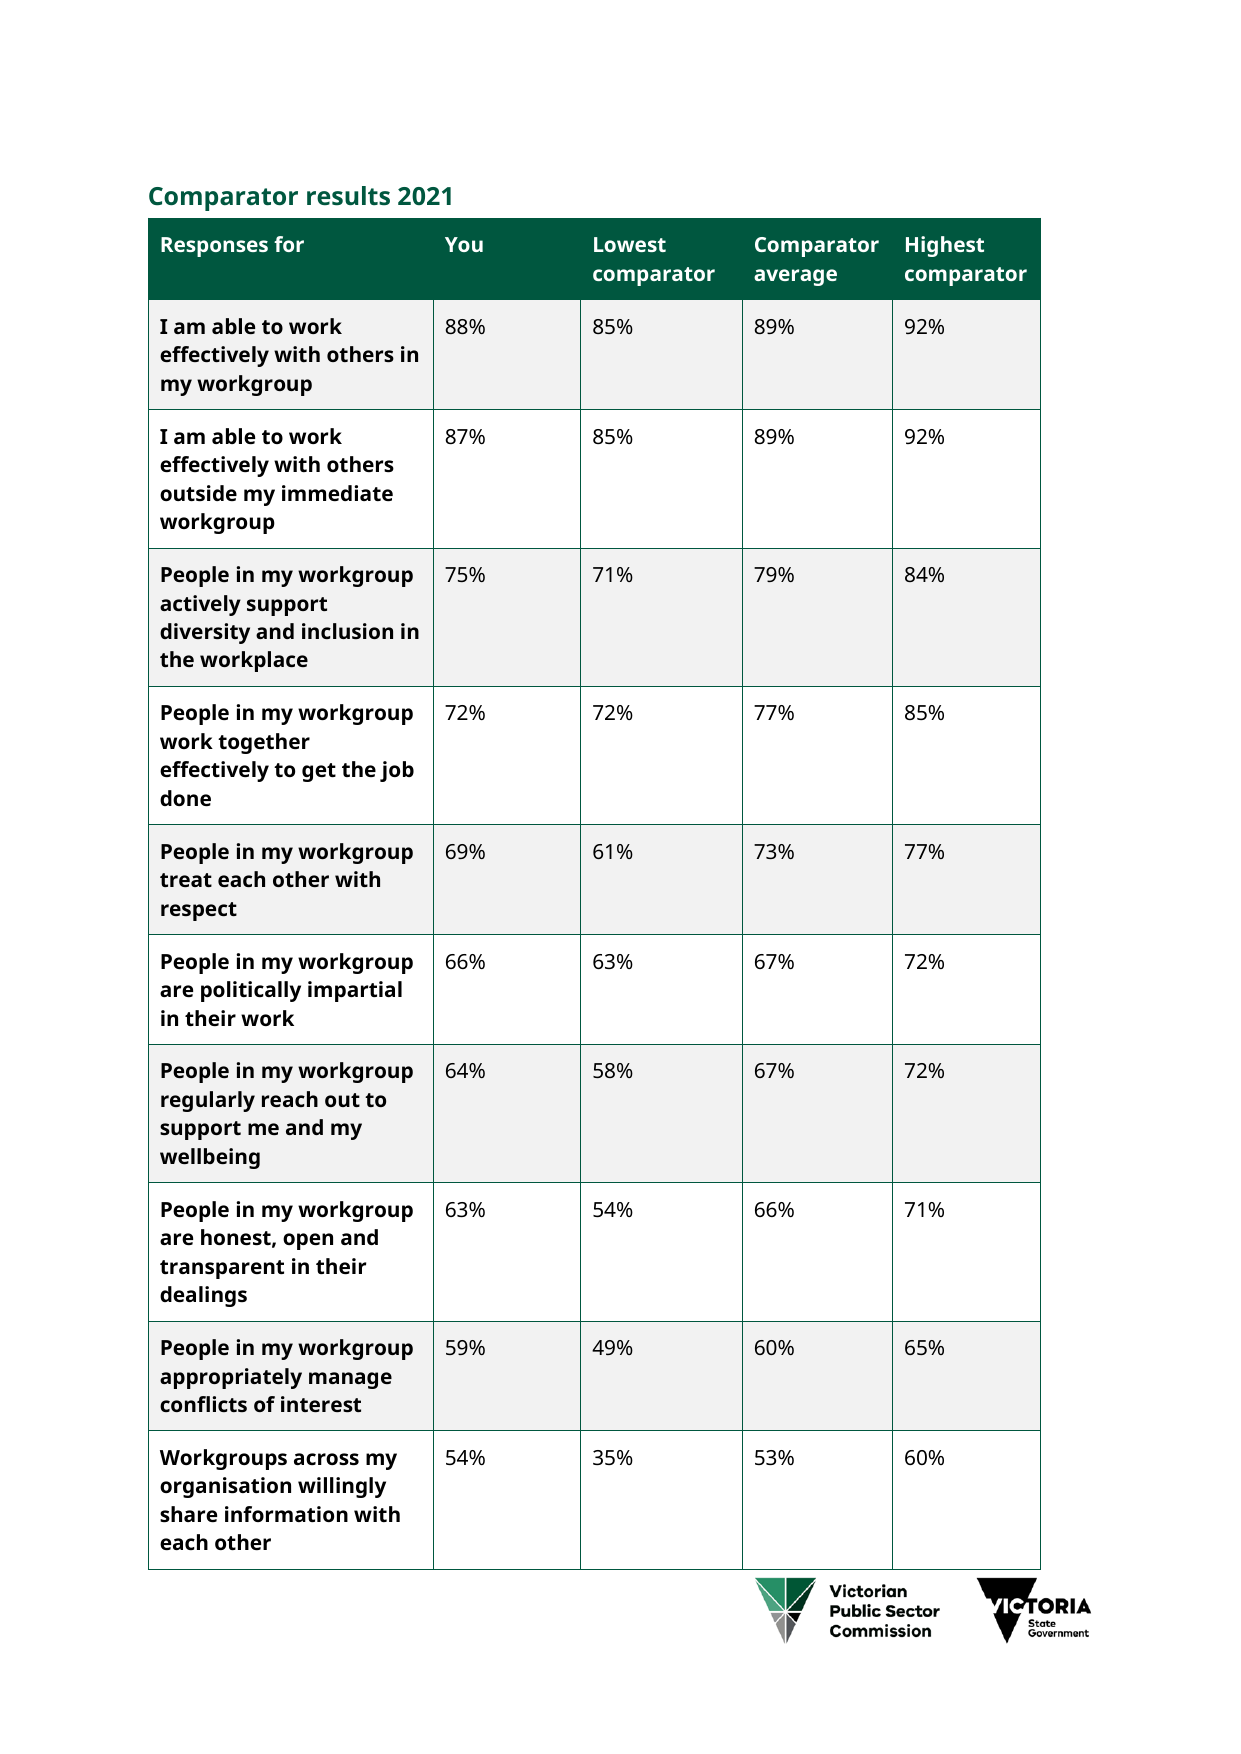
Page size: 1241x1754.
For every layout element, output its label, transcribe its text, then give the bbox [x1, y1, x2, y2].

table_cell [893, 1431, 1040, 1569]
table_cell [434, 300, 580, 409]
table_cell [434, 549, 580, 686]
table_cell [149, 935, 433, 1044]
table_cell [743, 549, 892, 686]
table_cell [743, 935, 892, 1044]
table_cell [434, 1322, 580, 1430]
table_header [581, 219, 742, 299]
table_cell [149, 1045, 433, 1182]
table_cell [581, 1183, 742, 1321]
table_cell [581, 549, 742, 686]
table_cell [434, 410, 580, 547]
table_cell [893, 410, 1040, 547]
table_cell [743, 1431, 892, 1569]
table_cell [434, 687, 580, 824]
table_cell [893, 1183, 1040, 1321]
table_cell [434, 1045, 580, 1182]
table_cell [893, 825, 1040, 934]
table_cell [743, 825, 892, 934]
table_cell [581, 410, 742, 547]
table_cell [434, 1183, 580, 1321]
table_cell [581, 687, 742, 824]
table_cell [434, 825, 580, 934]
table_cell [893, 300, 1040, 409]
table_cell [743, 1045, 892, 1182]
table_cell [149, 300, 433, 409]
picture [754, 1577, 1093, 1645]
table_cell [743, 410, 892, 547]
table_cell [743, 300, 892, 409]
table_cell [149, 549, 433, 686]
subtitle Comparator results 2021 [148, 178, 1092, 213]
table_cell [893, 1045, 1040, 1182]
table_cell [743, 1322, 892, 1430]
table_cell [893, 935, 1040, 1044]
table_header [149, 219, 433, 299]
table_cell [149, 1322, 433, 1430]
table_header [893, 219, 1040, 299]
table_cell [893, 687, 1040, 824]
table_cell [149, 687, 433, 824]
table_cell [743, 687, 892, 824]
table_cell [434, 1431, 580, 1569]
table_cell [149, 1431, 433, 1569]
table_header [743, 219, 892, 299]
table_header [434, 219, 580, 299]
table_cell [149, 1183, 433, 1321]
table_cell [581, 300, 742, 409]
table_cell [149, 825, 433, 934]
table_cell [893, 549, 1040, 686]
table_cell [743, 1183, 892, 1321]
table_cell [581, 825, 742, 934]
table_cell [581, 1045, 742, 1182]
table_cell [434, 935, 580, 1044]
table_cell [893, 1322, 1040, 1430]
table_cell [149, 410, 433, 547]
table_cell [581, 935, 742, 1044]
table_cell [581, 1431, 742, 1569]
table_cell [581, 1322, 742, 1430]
